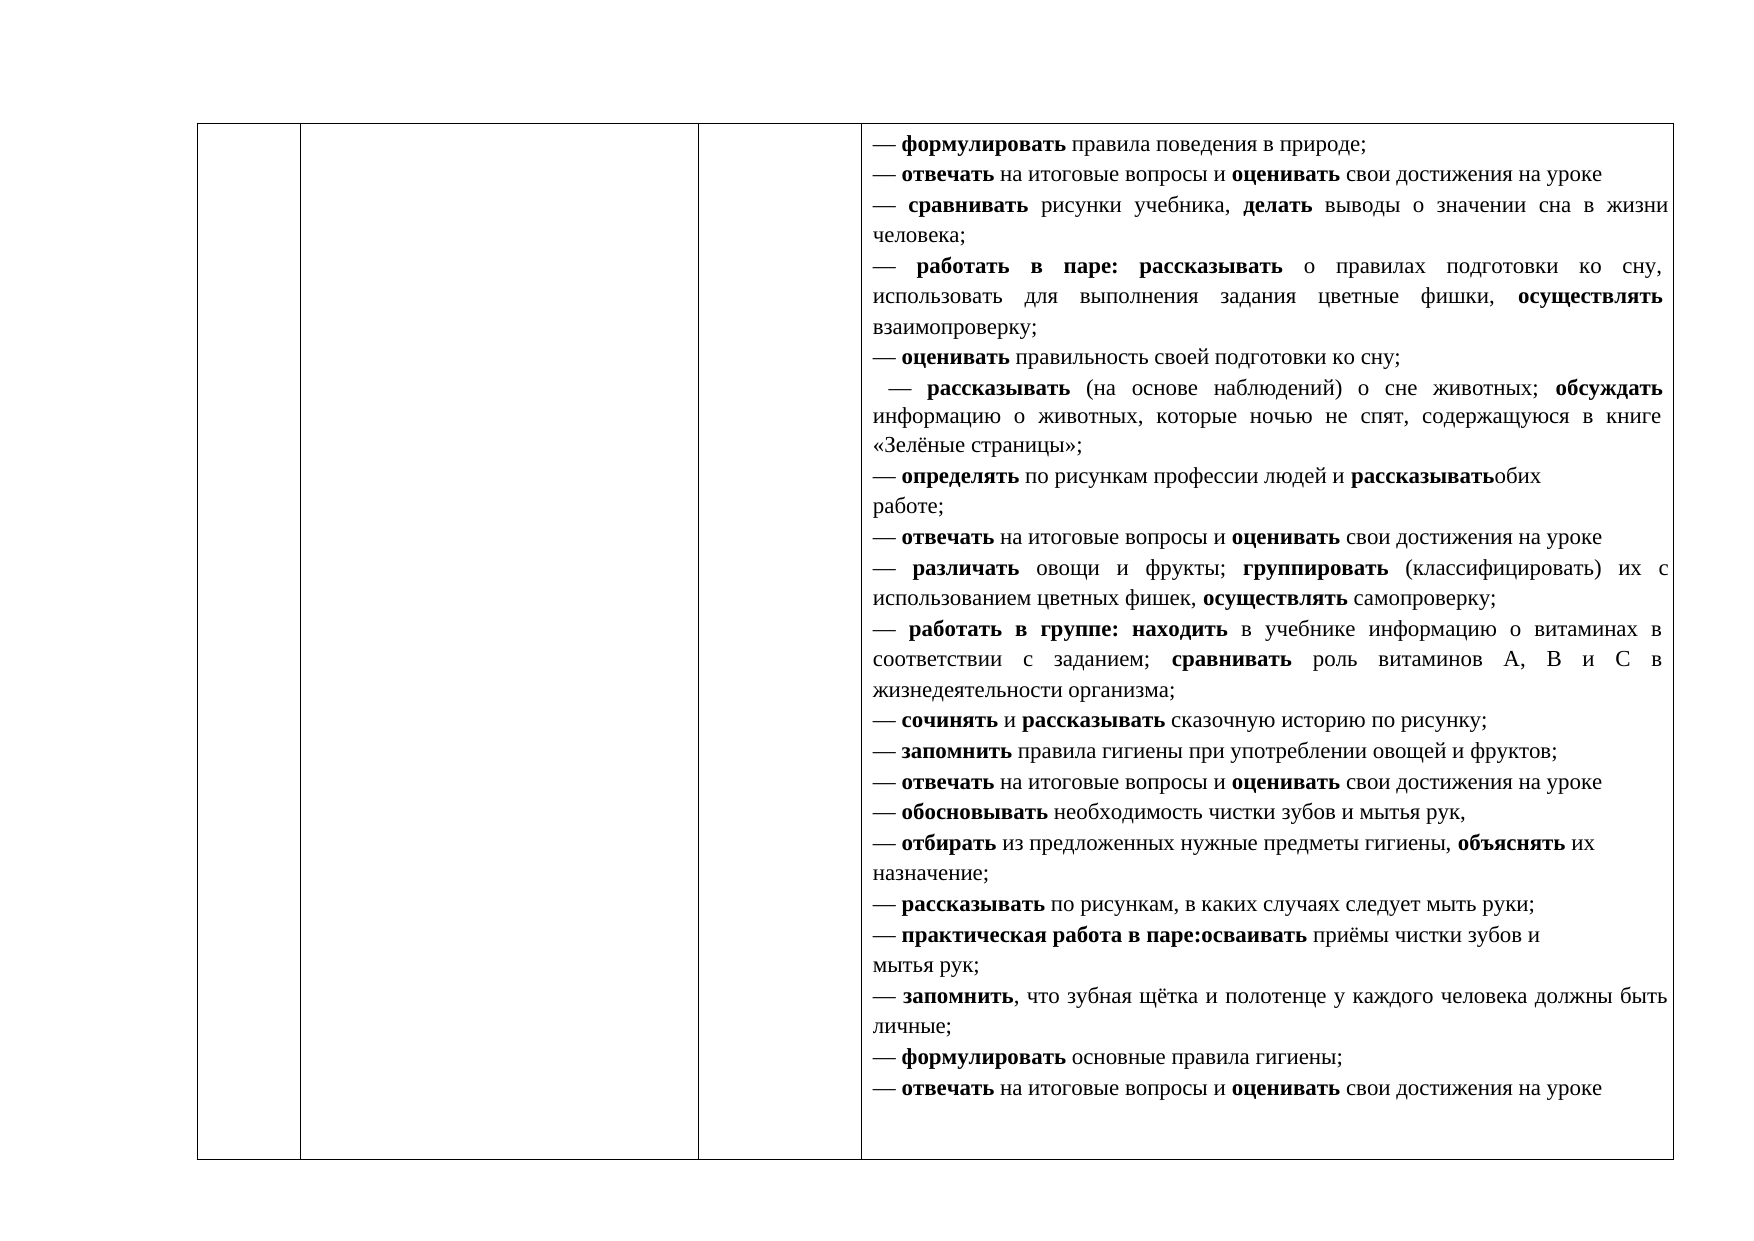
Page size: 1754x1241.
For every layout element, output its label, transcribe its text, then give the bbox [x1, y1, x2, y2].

table_header — формулировать правила поведения в природе; — отвечать на итоговые вопросы и оценивать свои достижения на уроке — сравнивать рисунки учебника, делать выводы о значении сна в жизни человека; — работать в паре: рассказывать о правилах подготовки ко сну, использовать для выполнения задания цветные фишки, осуществлять взаимопроверку; — оценивать правильность своей подготовки ко сну; — рассказывать (на основе наблюдений) о сне животных; обсуждать информацию о животных, которые ночью не спят, содержащуюся в книге «Зелёные страницы»; — определять по рисункам профессии людей и рассказыватьобих работе; — отвечать на итоговые вопросы и оценивать свои достижения на уроке — различать овощи и фрукты; группировать (классифицировать) их с использованием цветных фишек, осуществлять самопроверку; — работать в группе: находить в учебнике информацию о витаминах в соответствии с заданием; сравнивать роль витаминов А, В и С в жизнедеятельности организма; — сочинять и рассказывать сказочную историю по рисунку; — запомнить правила гигиены при употреблении овощей и фруктов; — отвечать на итоговые вопросы и оценивать свои достижения на уроке — обосновывать необходимость чистки зубов и мытья рук, — отбирать из предложенных нужные предметы гигиены, объяснять их назначение; — рассказывать по рисункам, в каких случаях следует мыть руки; — практическая работа в паре:осваивать приёмы чистки зубов и мытья рук; — запомнить, что зубная щётка и полотенце у каждого человека должны быть личные; — формулировать основные правила гигиены; — отвечать на итоговые вопросы и оценивать свои достижения на уроке [862, 124, 1673, 1159]
table_header [301, 124, 698, 1159]
table_header [699, 124, 861, 1159]
table_header [198, 124, 300, 1159]
